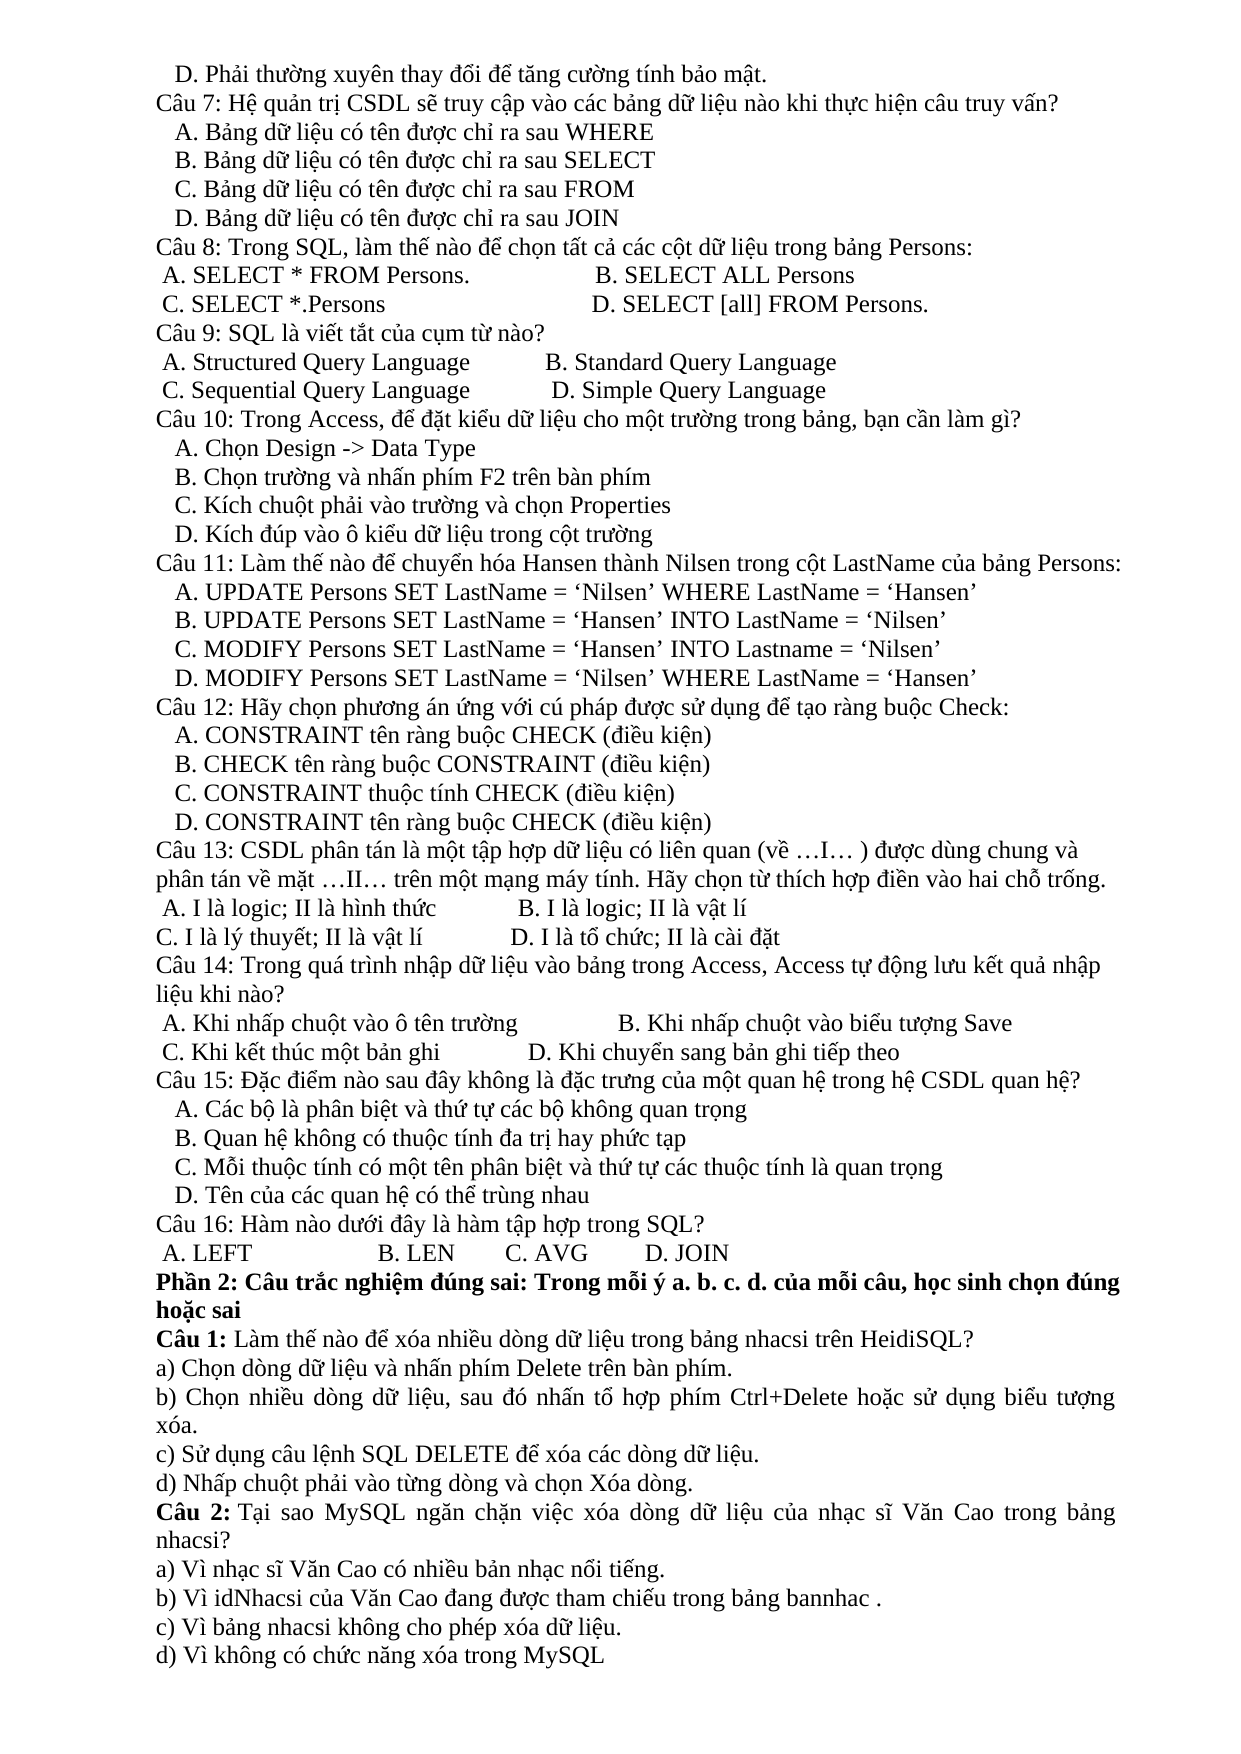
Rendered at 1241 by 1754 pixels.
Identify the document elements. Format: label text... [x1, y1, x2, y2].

text Câu 12: Hãy chọn phương án ứng với cú pháp được sử dụng để tạo ràng buộc Check: [156, 692, 1122, 720]
text B. Bảng dữ liệu có tên được chỉ ra sau SELECT [156, 145, 1122, 174]
text Câu 1: Làm thế nào để xóa nhiều dòng dữ liệu trong bảng nhacsi trên HeidiSQL? [156, 1324, 1117, 1353]
text Câu 11: Làm thế nào để chuyển hóa Hansen thành Nilsen trong cột LastName của bảng Persons: [156, 548, 1122, 577]
text a) Chọn dòng dữ liệu và nhấn phím Delete trên bàn phím. [156, 1353, 1117, 1382]
text D. CONSTRAINT tên ràng buộc CHECK (điều kiện) [156, 807, 1122, 835]
text B. CHECK tên ràng buộc CONSTRAINT (điều kiện) [156, 749, 1122, 778]
text Câu 7: Hệ quản trị CSDL sẽ truy cập vào các bảng dữ liệu nào khi thực hiện câu truy vấn? [156, 88, 1122, 117]
text B. UPDATE Persons SET LastName = ‘Hansen’ INTO LastName = ‘Nilsen’ [156, 605, 1122, 634]
text Câu 2: Tại sao MySQL ngăn chặn việc xóa dòng dữ liệu của nhạc sĩ Văn Cao trong bảng nhacsi? [156, 1497, 1117, 1554]
text A. CONSTRAINT tên ràng buộc CHECK (điều kiện) [156, 720, 1122, 749]
text A. SELECT * FROM Persons. B. SELECT ALL Persons [156, 260, 1122, 289]
text Câu 15: Đặc điểm nào sau đây không là đặc trưng của một quan hệ trong hệ CSDL quan hệ? [156, 1065, 1122, 1094]
text B. Chọn trường và nhấn phím F2 trên bàn phím [156, 462, 1122, 490]
text Câu 14: Trong quá trình nhập dữ liệu vào bảng trong Access, Access tự động lưu kết quả nhập liệu khi nào? [156, 950, 1122, 1008]
text b) Vì idNhacsi của Văn Cao đang được tham chiếu trong bảng bannhac . [156, 1583, 1117, 1612]
text d) Vì không có chức năng xóa trong MySQL [156, 1640, 1117, 1669]
text C. Khi kết thúc một bản ghi D. Khi chuyển sang bản ghi tiếp theo [156, 1037, 1122, 1065]
text C. Kích chuột phải vào trường và chọn Properties [156, 490, 1122, 519]
text D. Tên của các quan hệ có thể trùng nhau [156, 1180, 1122, 1209]
text D. Bảng dữ liệu có tên được chỉ ra sau JOIN [156, 203, 1122, 232]
text Câu 9: SQL là viết tắt của cụm từ nào? [156, 318, 1122, 347]
text D. MODIFY Persons SET LastName = ‘Nilsen’ WHERE LastName = ‘Hansen’ [156, 663, 1122, 692]
text C. CONSTRAINT thuộc tính CHECK (điều kiện) [156, 778, 1122, 807]
text D. Phải thường xuyên thay đổi để tăng cường tính bảo mật. [156, 59, 1122, 88]
text A. Structured Query Language B. Standard Query Language [156, 347, 1122, 375]
text A. I là logic; II là hình thức B. I là logic; II là vật lí [156, 893, 1122, 922]
text D. Kích đúp vào ô kiểu dữ liệu trong cột trường [156, 519, 1122, 548]
text A. Khi nhấp chuột vào ô tên trường B. Khi nhấp chuột vào biểu tượng Save [156, 1008, 1122, 1037]
text Câu 8: Trong SQL, làm thế nào để chọn tất cả các cột dữ liệu trong bảng Persons: [156, 232, 1122, 260]
text C. I là lý thuyết; II là vật lí D. I là tổ chức; II là cài đặt [156, 922, 1122, 950]
text Câu 16: Hàm nào dưới đây là hàm tập hợp trong SQL? [156, 1209, 1122, 1238]
text Phần 2: Câu trắc nghiệm đúng sai: Trong mỗi ý a. b. c. d. của mỗi câu, học sinh chọn đúng hoặc sai [156, 1267, 1122, 1324]
text b) Chọn nhiều dòng dữ liệu, sau đó nhấn tổ hợp phím Ctrl+Delete hoặc sử dụng biểu tượng xóa. [156, 1382, 1117, 1439]
text C. SELECT *.Persons D. SELECT [all] FROM Persons. [156, 289, 1122, 318]
text A. Chọn Design -> Data Type [156, 433, 1122, 462]
text C. Bảng dữ liệu có tên được chỉ ra sau FROM [156, 174, 1122, 203]
text a) Vì nhạc sĩ Văn Cao có nhiều bản nhạc nổi tiếng. [156, 1554, 1117, 1583]
text c) Vì bảng nhacsi không cho phép xóa dữ liệu. [156, 1612, 1117, 1640]
text Câu 13: CSDL phân tán là một tập hợp dữ liệu có liên quan (về …I… ) được dùng chung và phân tán về mặt …II… trên một mạng máy tính. Hãy chọn từ thích hợp điền vào hai chỗ trống. [156, 835, 1122, 893]
text A. Các bộ là phân biệt và thứ tự các bộ không quan trọng [156, 1094, 1122, 1123]
text A. LEFT B. LEN C. AVG D. JOIN [156, 1238, 1122, 1267]
text C. Sequential Query Language D. Simple Query Language [156, 375, 1122, 404]
text c) Sử dụng câu lệnh SQL DELETE để xóa các dòng dữ liệu. [156, 1439, 1117, 1468]
text Câu 10: Trong Access, để đặt kiểu dữ liệu cho một trường trong bảng, bạn cần làm gì? [156, 404, 1122, 433]
text C. MODIFY Persons SET LastName = ‘Hansen’ INTO Lastname = ‘Nilsen’ [156, 634, 1122, 663]
text d) Nhấp chuột phải vào từng dòng và chọn Xóa dòng. [156, 1468, 1117, 1497]
text A. UPDATE Persons SET LastName = ‘Nilsen’ WHERE LastName = ‘Hansen’ [156, 577, 1122, 605]
text B. Quan hệ không có thuộc tính đa trị hay phức tạp [156, 1123, 1122, 1152]
text A. Bảng dữ liệu có tên được chỉ ra sau WHERE [156, 117, 1122, 145]
text C. Mỗi thuộc tính có một tên phân biệt và thứ tự các thuộc tính là quan trọng [156, 1152, 1122, 1180]
